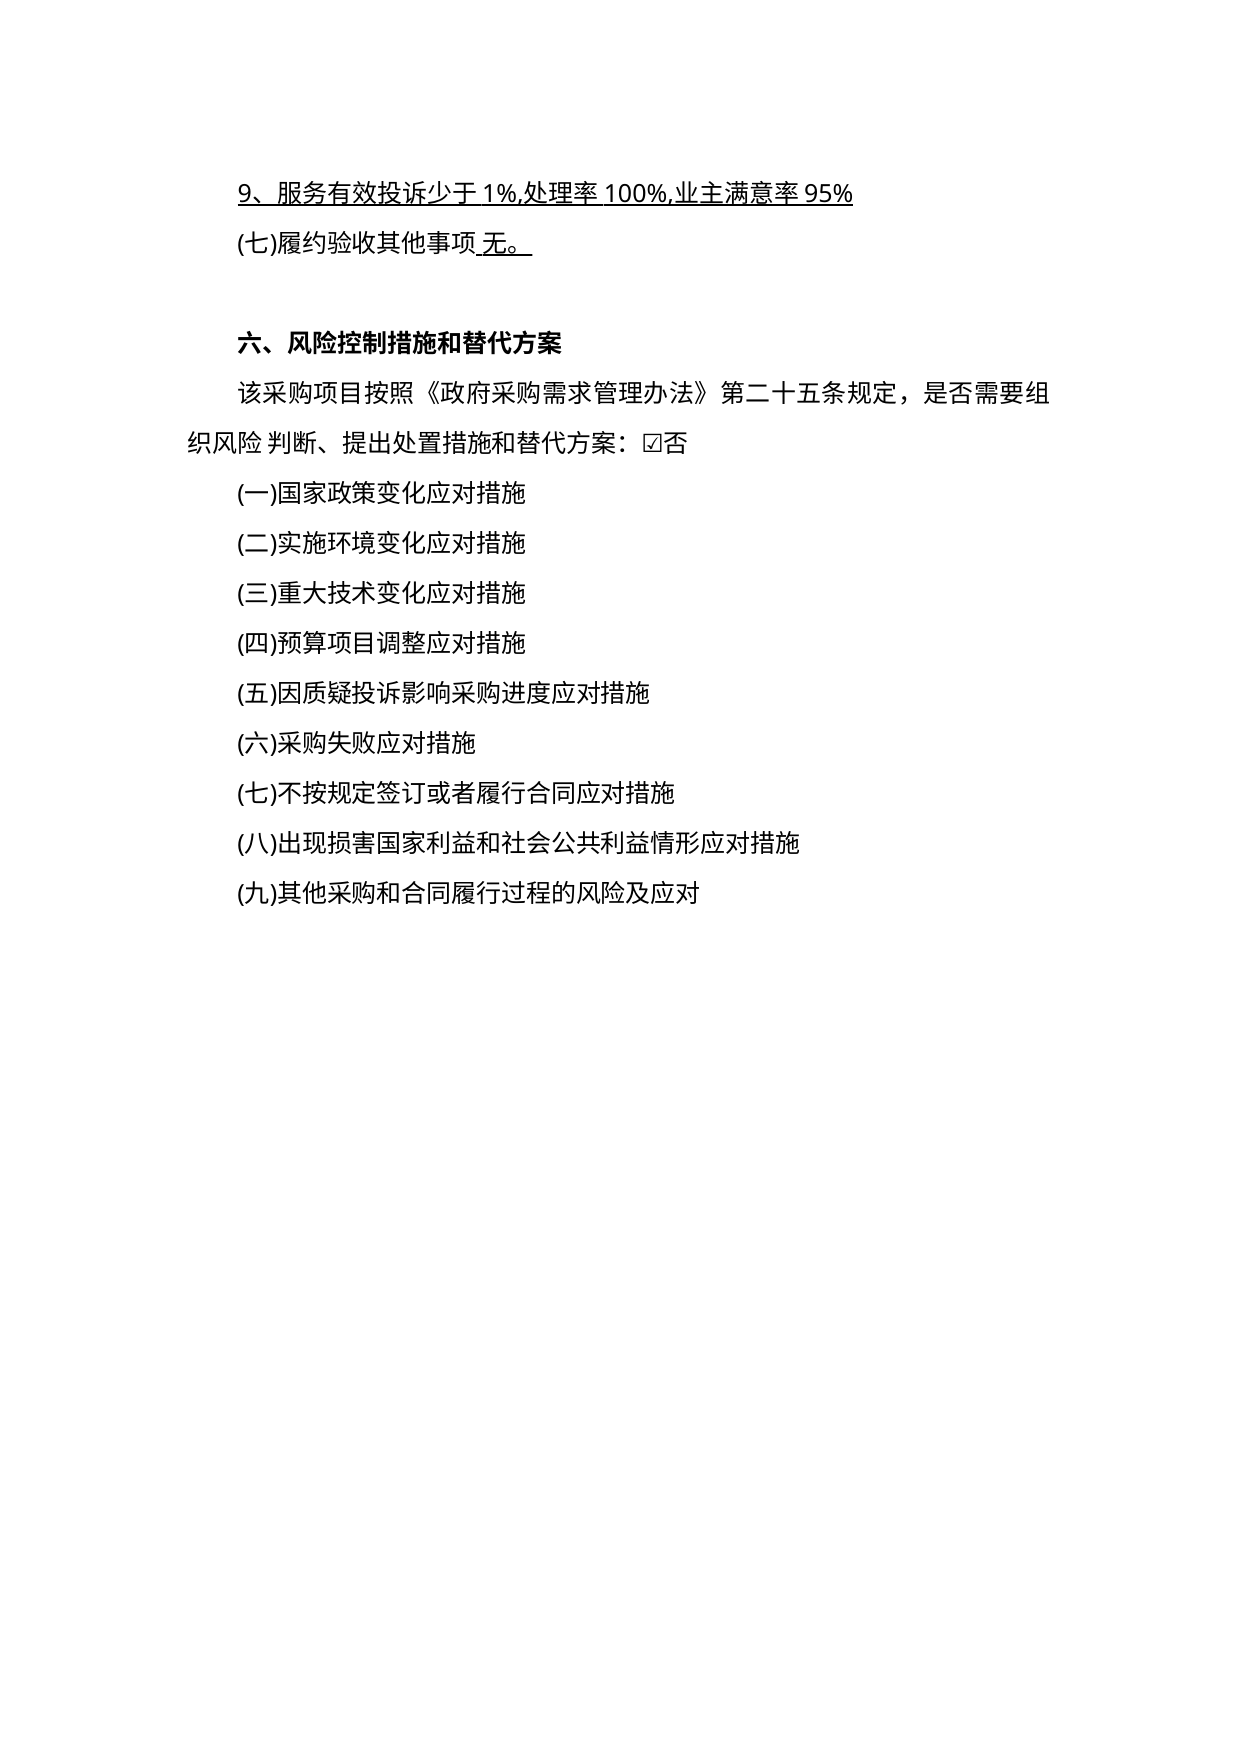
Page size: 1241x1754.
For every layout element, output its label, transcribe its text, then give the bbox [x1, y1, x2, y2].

text (七)不按规定签订或者履行合同应对措施 [187, 762, 1053, 812]
text 六、风险控制措施和替代方案 [187, 312, 1053, 362]
text (一)国家政策变化应对措施 [187, 462, 1053, 512]
text (六)采购失败应对措施 [187, 712, 1053, 762]
text (九)其他采购和合同履行过程的风险及应对 [187, 862, 1053, 912]
text (三)重大技术变化应对措施 [187, 562, 1053, 612]
text 9、服务有效投诉少于1%,处理率100%,业主满意率95% [187, 162, 1053, 212]
text (二)实施环境变化应对措施 [187, 512, 1053, 562]
text (八)出现损害国家利益和社会公共利益情形应对措施 [187, 812, 1053, 862]
text (五)因质疑投诉影响采购进度应对措施 [187, 662, 1053, 712]
text (四)预算项目调整应对措施 [187, 612, 1053, 662]
text 该采购项目按照《政府采购需求管理办法》第二十五条规定，是否需要组织风险 判断、提出处置措施和替代方案：☑否 [187, 362, 1053, 462]
text (七)履约验收其他事项 无。 [187, 212, 1053, 262]
